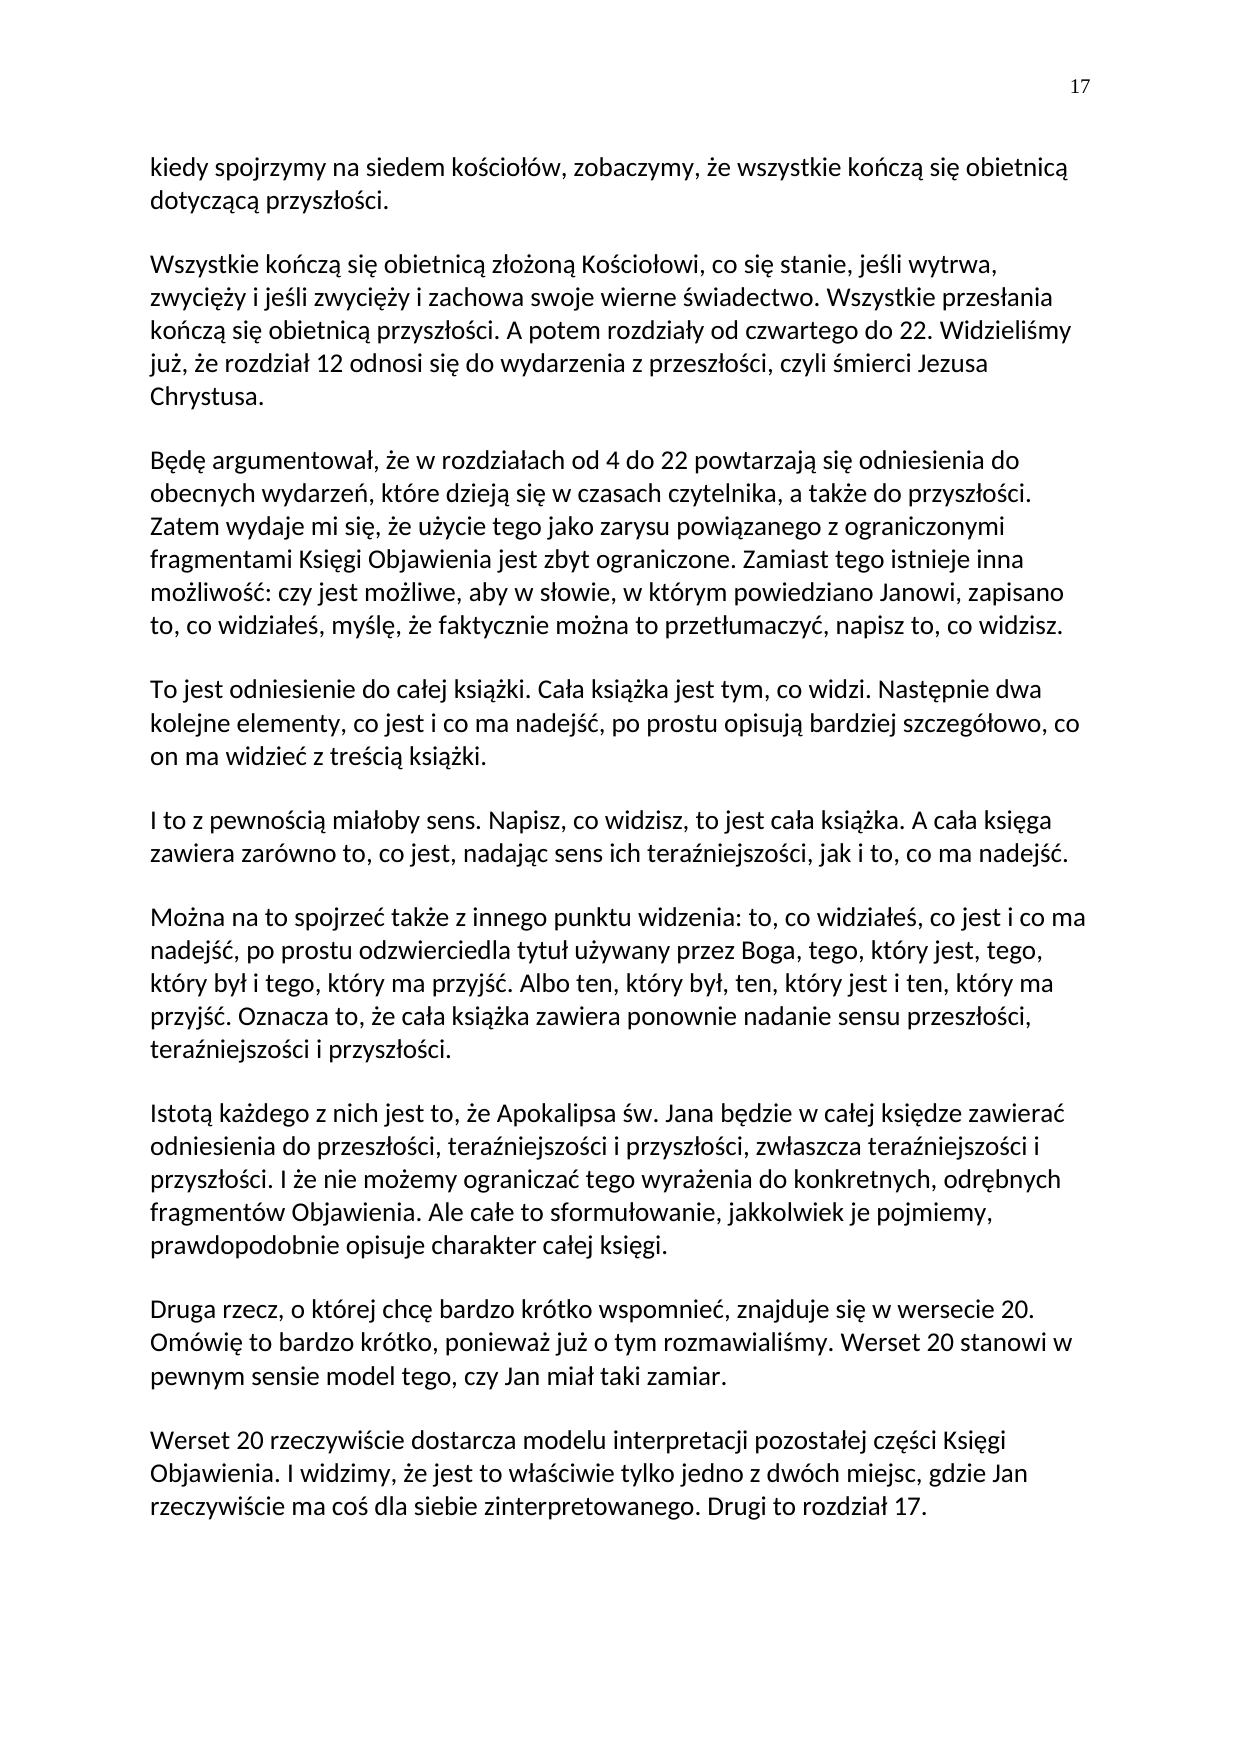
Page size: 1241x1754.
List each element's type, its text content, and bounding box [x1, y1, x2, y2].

text Istotą każdego z nich jest to, że Apokalipsa św. Jana będzie w całej księdze zawierać odniesienia do przeszłości, teraźniejszości i przyszłości, zwłaszcza teraźniejszości i przyszłości. I że nie możemy ograniczać tego wyrażenia do konkretnych, odrębnych fragmentów Objawienia. Ale całe to sformułowanie, jakkolwiek je pojmiemy, prawdopodobnie opisuje charakter całej księgi. [150, 1096, 1090, 1261]
text Werset 20 rzeczywiście dostarcza modelu interpretacji pozostałej części Księgi Objawienia. I widzimy, że jest to właściwie tylko jedno z dwóch miejsc, gdzie Jan rzeczywiście ma coś dla siebie zinterpretowanego. Drugi to rozdział 17. [150, 1423, 1090, 1522]
text Będę argumentował, że w rozdziałach od 4 do 22 powtarzają się odniesienia do obecnych wydarzeń, które dzieją się w czasach czytelnika, a także do przyszłości. Zatem wydaje mi się, że użycie tego jako zarysu powiązanego z ograniczonymi fragmentami Księgi Objawienia jest zbyt ograniczone. Zamiast tego istnieje inna możliwość: czy jest możliwe, aby w słowie, w którym powiedziano Janowi, zapisano to, co widziałeś, myślę, że faktycznie można to przetłumaczyć, napisz to, co widzisz. [150, 443, 1090, 642]
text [150, 150, 1090, 216]
text Można na to spojrzeć także z innego punktu widzenia: to, co widziałeś, co jest i co ma nadejść, po prostu odzwierciedla tytuł używany przez Boga, tego, który jest, tego, który był i tego, który ma przyjść. Albo ten, który był, ten, który jest i ten, który ma przyjść. Oznacza to, że cała książka zawiera ponownie nadanie sensu przeszłości, teraźniejszości i przyszłości. [150, 900, 1090, 1065]
text Druga rzecz, o której chcę bardzo krótko wspomnieć, znajduje się w wersecie 20. Omówię to bardzo krótko, ponieważ już o tym rozmawialiśmy. Werset 20 stanowi w pewnym sensie model tego, czy Jan miał taki zamiar. [150, 1293, 1090, 1392]
text Wszystkie kończą się obietnicą złożoną Kościołowi, co się stanie, jeśli wytrwa, zwycięży i jeśli zwycięży i zachowa swoje wierne świadectwo. Wszystkie przesłania kończą się obietnicą przyszłości. A potem rozdziały od czwartego do 22. Widzieliśmy już, że rozdział 12 odnosi się do wydarzenia z przeszłości, czyli śmierci Jezusa Chrystusa. [150, 247, 1090, 412]
text I to z pewnością miałoby sens. Napisz, co widzisz, to jest cała książka. A cała księga zawiera zarówno to, co jest, nadając sens ich teraźniejszości, jak i to, co ma nadejść. [150, 803, 1090, 869]
text To jest odniesienie do całej książki. Cała książka jest tym, co widzi. Następnie dwa kolejne elementy, co jest i co ma nadejść, po prostu opisują bardziej szczegółowo, co on ma widzieć z treścią książki. [150, 673, 1090, 772]
